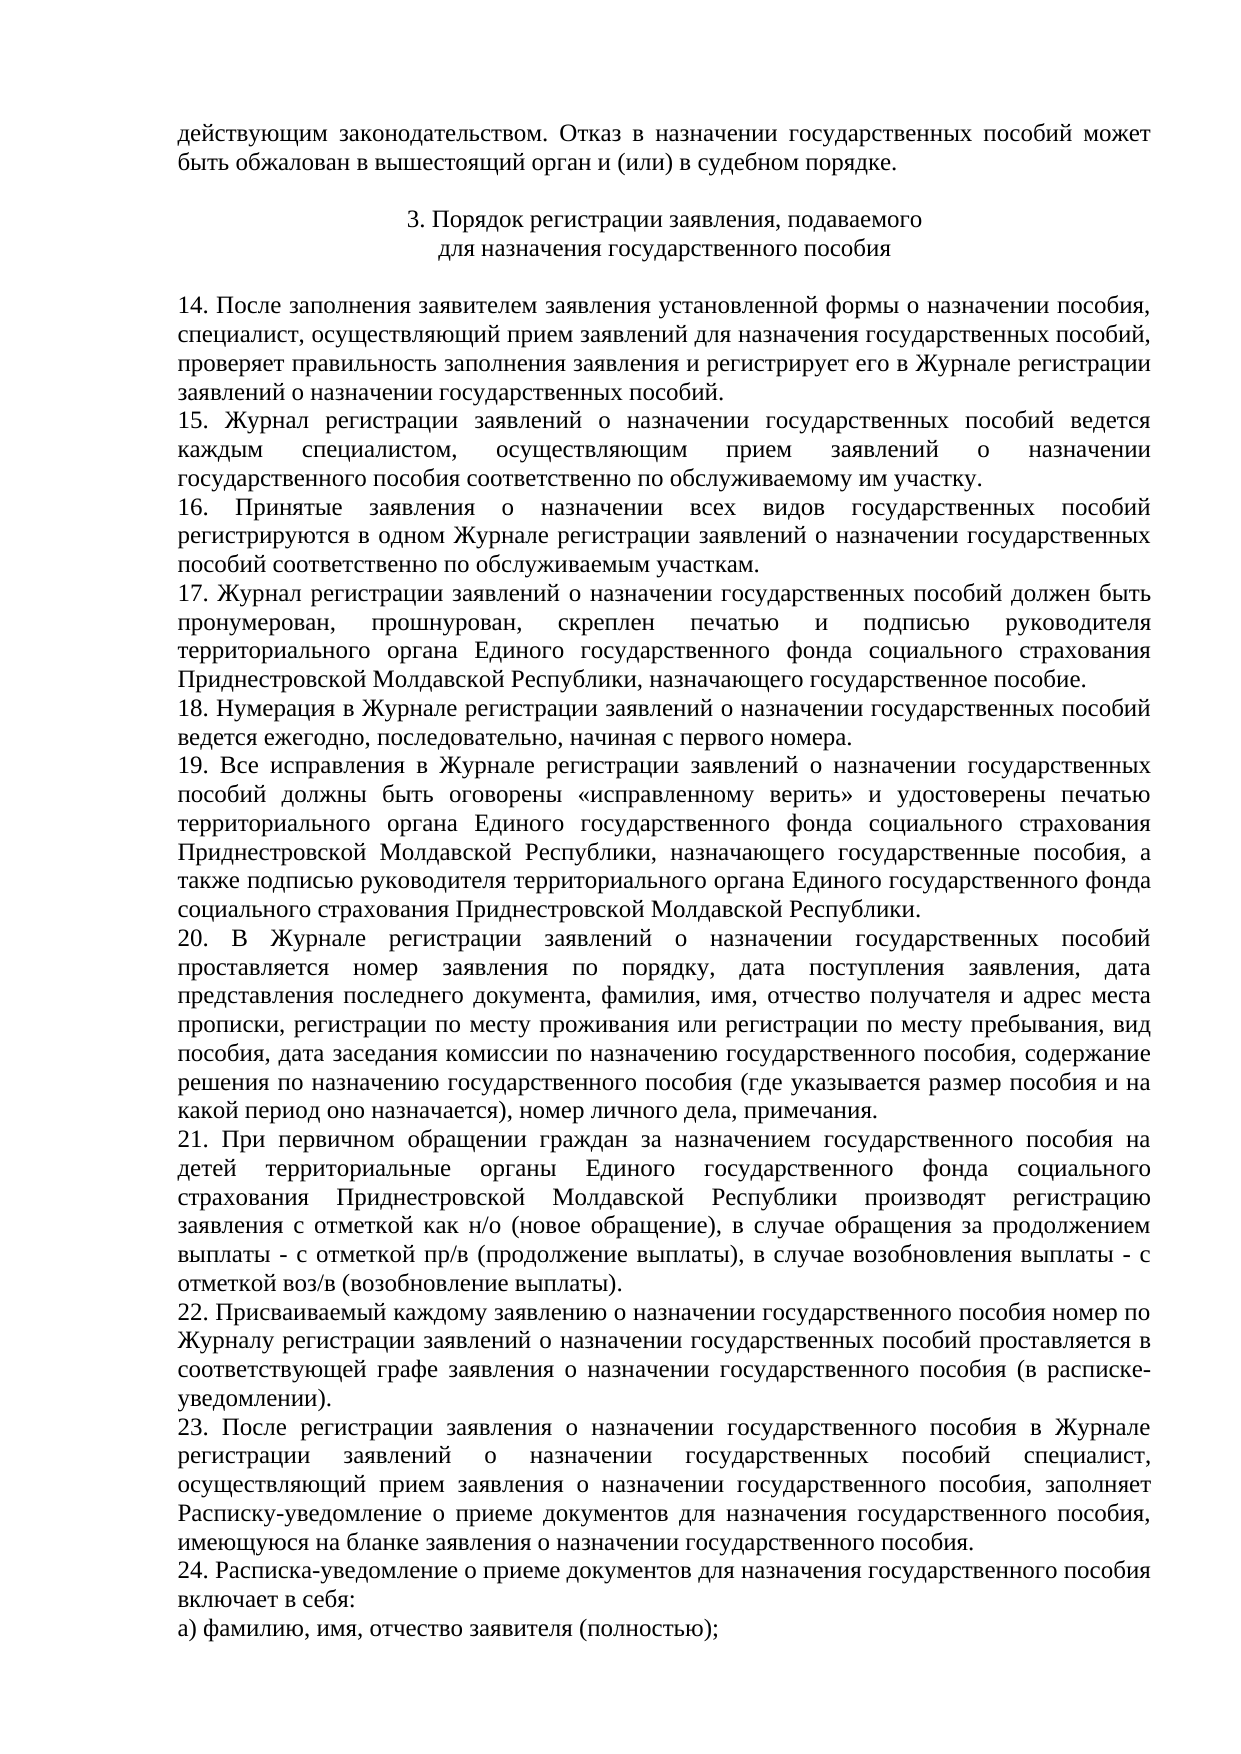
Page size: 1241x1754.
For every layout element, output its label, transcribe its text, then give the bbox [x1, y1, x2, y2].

text 19. Все исправления в Журнале регистрации заявлений о назначении государственных пособий должны быть оговорены «исправленному верить» и удостоверены печатью территориального органа Единого государственного фонда социального страхования Приднестровской Молдавской Республики, назначающего государственные пособия, а также подписью руководителя территориального органа Единого государственного фонда социального страхования Приднестровской Молдавской Республики. [177, 751, 1152, 923]
text а) фамилию, имя, отчество заявителя (полностью); [177, 1613, 1152, 1642]
text 16. Принятые заявления о назначении всех видов государственных пособий регистрируются в одном Журнале регистрации заявлений о назначении государственных пособий соответственно по обслуживаемым участкам. [177, 492, 1152, 578]
text 14. После заполнения заявителем заявления установленной формы о назначении пособия, специалист, осуществляющий прием заявлений для назначения государственных пособий, проверяет правильность заполнения заявления и регистрирует его в Журнале регистрации заявлений о назначении государственных пособий. [177, 291, 1152, 406]
text 21. При первичном обращении граждан за назначением государственного пособия на детей территориальные органы Единого государственного фонда социального страхования Приднестровской Молдавской Республики производят регистрацию заявления с отметкой как н/о (новое обращение), в случае обращения за продолжением выплаты - с отметкой пр/в (продолжение выплаты), в случае возобновления выплаты - с отметкой воз/в (возобновление выплаты). [177, 1124, 1152, 1297]
text 18. Нумерация в Журнале регистрации заявлений о назначении государственных пособий ведется ежегодно, последовательно, начиная с первого номера. [177, 693, 1152, 751]
text 17. Журнал регистрации заявлений о назначении государственных пособий должен быть пронумерован, прошнурован, скреплен печатью и подписью руководителя территориального органа Единого государственного фонда социального страхования Приднестровской Молдавской Республики, назначающего государственное пособие. [177, 578, 1152, 693]
text 24. Расписка-уведомление о приеме документов для назначения государственного пособия включает в себя: [177, 1556, 1152, 1613]
text 22. Присваиваемый каждому заявлению о назначении государственного пособия номер по Журналу регистрации заявлений о назначении государственных пособий проставляется в соответствующей графе заявления о назначении государственного пособия (в расписке-уведомлении). [177, 1297, 1152, 1412]
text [177, 118, 1152, 176]
text 23. После регистрации заявления о назначении государственного пособия в Журнале регистрации заявлений о назначении государственных пособий специалист, осуществляющий прием заявления о назначении государственного пособия, заполняет Расписку-уведомление о приеме документов для назначения государственного пособия, имеющуюся на бланке заявления о назначении государственного пособия. [177, 1412, 1152, 1556]
text 3. Порядок регистрации заявления, подаваемого [177, 204, 1152, 233]
text для назначения государственного пособия [177, 233, 1152, 262]
text 15. Журнал регистрации заявлений о назначении государственных пособий ведется каждым специалистом, осуществляющим прием заявлений о назначении государственного пособия соответственно по обслуживаемому им участку. [177, 406, 1152, 492]
text 20. В Журнале регистрации заявлений о назначении государственных пособий проставляется номер заявления по порядку, дата поступления заявления, дата представления последнего документа, фамилия, имя, отчество получателя и адрес места прописки, регистрации по месту проживания или регистрации по месту пребывания, вид пособия, дата заседания комиссии по назначению государственного пособия, содержание решения по назначению государственного пособия (где указывается размер пособия и на какой период оно назначается), номер личного дела, примечания. [177, 923, 1152, 1124]
